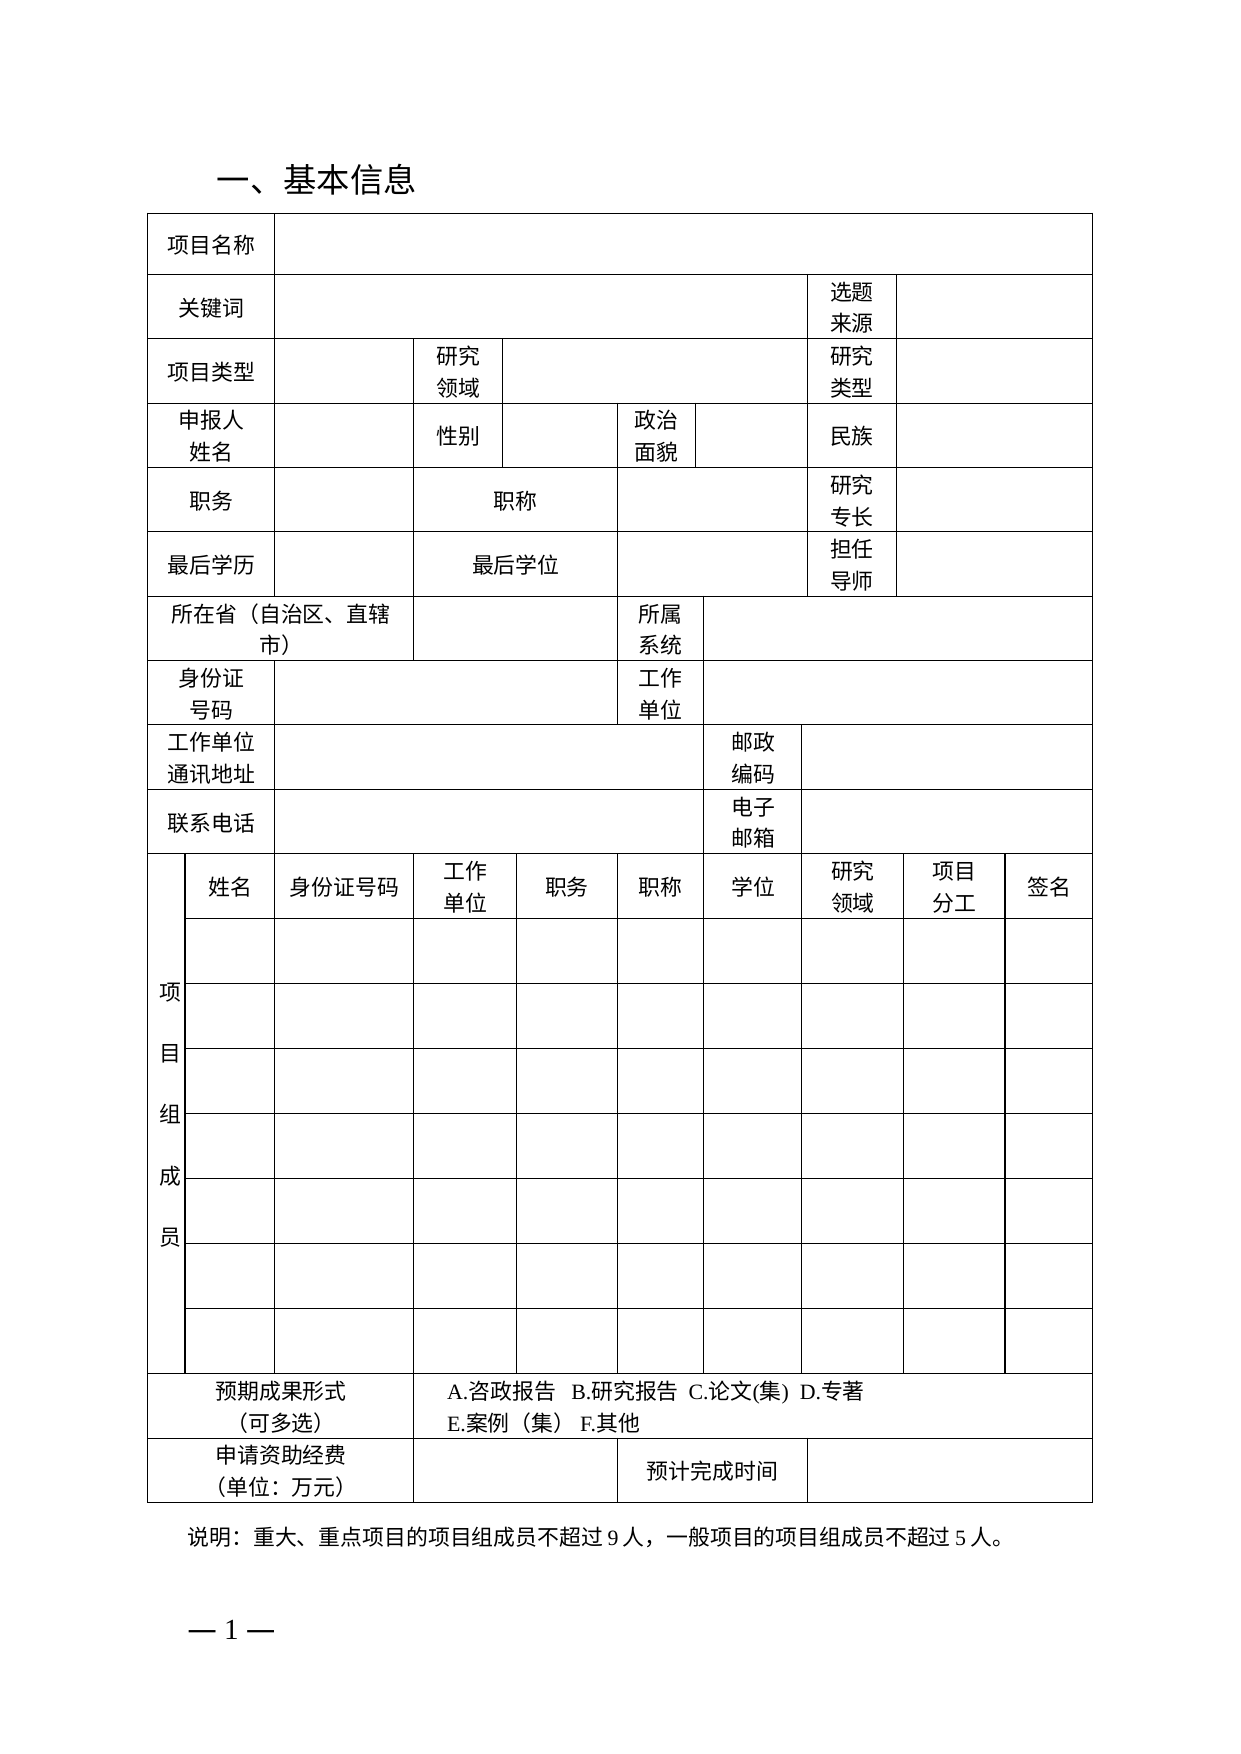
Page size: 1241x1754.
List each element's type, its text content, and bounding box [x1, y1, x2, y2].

table_cell [802, 725, 1092, 789]
table_cell [618, 1309, 703, 1372]
table_cell [186, 1114, 274, 1177]
table_cell 职称 [414, 468, 617, 531]
table_cell 研究 领域 [414, 339, 502, 402]
table_cell [618, 1244, 703, 1307]
table_cell [275, 468, 413, 531]
table_cell 选题 来源 [808, 275, 896, 338]
table_cell [904, 1244, 1004, 1307]
table_cell [618, 984, 703, 1047]
table_cell [897, 404, 1092, 467]
text 说明：重大、重点项目的项目组成员不超过9人，一般项目的项目组成员不超过5人。 [187, 1515, 1043, 1553]
table_cell [186, 1309, 274, 1372]
table_cell 咨政报告 B.研究报告 C.论文(集) D.专著 E.案例（集） F.其他 [414, 1374, 1092, 1437]
table_cell 项 目 组 成 员 [148, 854, 184, 1372]
table_cell [704, 1179, 801, 1242]
table_cell [802, 984, 903, 1047]
table_cell [897, 468, 1092, 531]
table_header 项目名称 [148, 214, 274, 274]
table_cell [802, 1179, 903, 1242]
table_cell [1006, 1114, 1092, 1177]
table_cell 预期成果形式 （可多选） [148, 1374, 413, 1437]
table_cell [696, 404, 807, 467]
table_cell 工作 单位 [414, 854, 516, 917]
table_cell [802, 1244, 903, 1307]
table_cell [414, 1439, 617, 1502]
table_cell [275, 1309, 413, 1372]
table_cell [704, 1309, 801, 1372]
table_cell 身份证号码 [275, 854, 413, 917]
table_cell 申报人 姓名 [148, 404, 274, 467]
table_cell [802, 1114, 903, 1177]
table_cell 电子 邮箱 [704, 790, 801, 853]
table_cell [517, 919, 617, 982]
table_cell [275, 1179, 413, 1242]
table_cell [704, 919, 801, 982]
table_cell [275, 1244, 413, 1307]
table_cell [1006, 984, 1092, 1047]
table_cell 所在省（自治区、直辖市） [148, 597, 413, 660]
table_cell [802, 1049, 903, 1112]
table_cell [802, 790, 1092, 853]
table_cell [704, 597, 1092, 660]
table_cell 研究 专长 [808, 468, 896, 531]
table_cell [802, 919, 903, 982]
table_cell 研究 领域 [802, 854, 903, 917]
table_cell [897, 275, 1092, 338]
table_cell [897, 532, 1092, 596]
table_cell 职称 [618, 854, 703, 917]
table_cell 民族 [808, 404, 896, 467]
table_cell [704, 1049, 801, 1112]
table_cell 所属系统 [618, 597, 703, 660]
table_cell 性别 [414, 404, 502, 467]
table_cell 姓名 [186, 854, 274, 917]
table_cell [275, 661, 617, 724]
table_cell 担任 导师 [808, 532, 896, 596]
table_cell [618, 919, 703, 982]
table_cell [904, 1179, 1004, 1242]
table_cell [802, 1309, 903, 1372]
table_cell [503, 404, 617, 467]
table_cell [186, 1179, 274, 1242]
table_cell 预计完成时间 [618, 1439, 807, 1502]
table_cell 关键词 [148, 275, 274, 338]
table_header [275, 214, 1092, 274]
table_cell 申请资助经费 （单位：万元） [148, 1439, 413, 1502]
table_cell [275, 1114, 413, 1177]
table_cell [503, 339, 807, 402]
table_cell [275, 1049, 413, 1112]
table_cell 工作单位 [618, 661, 703, 724]
table_cell [186, 1049, 274, 1112]
table_cell [414, 1309, 516, 1372]
table_cell 签名 [1006, 854, 1092, 917]
table_cell [618, 532, 807, 596]
table_cell [618, 1049, 703, 1112]
table_cell [704, 984, 801, 1047]
table_cell [618, 1114, 703, 1177]
table_cell [1006, 1049, 1092, 1112]
table_cell [1006, 1244, 1092, 1307]
table_cell [414, 919, 516, 982]
table_cell [704, 661, 1092, 724]
table_cell [275, 919, 413, 982]
table_cell [275, 404, 413, 467]
table_cell [414, 597, 617, 660]
table_cell 工作单位通讯地址 [148, 725, 274, 789]
table_cell [517, 1179, 617, 1242]
table_cell [517, 1244, 617, 1307]
table_cell 职务 [517, 854, 617, 917]
table_cell [1006, 1309, 1092, 1372]
table_cell [704, 1114, 801, 1177]
table_cell [275, 532, 413, 596]
table_cell [517, 1309, 617, 1372]
text 一、基本信息 [187, 162, 983, 200]
table_cell [904, 1114, 1004, 1177]
table_cell 学位 [704, 854, 801, 917]
table_cell [1006, 919, 1092, 982]
table_cell 联系电话 [148, 790, 274, 853]
table_cell [275, 790, 703, 853]
table_cell 职务 [148, 468, 274, 531]
table_cell 邮政 编码 [704, 725, 801, 789]
table_cell 最后学位 [414, 532, 617, 596]
table_cell [414, 1244, 516, 1307]
table_cell [414, 1049, 516, 1112]
table_cell [904, 984, 1004, 1047]
table_cell [517, 1114, 617, 1177]
table_cell 最后学历 [148, 532, 274, 596]
table_cell [1006, 1179, 1092, 1242]
table_cell 政治 面貌 [618, 404, 695, 467]
table_cell 项目类型 [148, 339, 274, 402]
table_cell 研究 类型 [808, 339, 896, 402]
table_cell [186, 984, 274, 1047]
table_cell [618, 1179, 703, 1242]
table_cell 身份证 号码 [148, 661, 274, 724]
table_cell [517, 1049, 617, 1112]
table_cell [275, 725, 703, 789]
table_cell [618, 468, 807, 531]
table_cell [275, 984, 413, 1047]
table_cell 项目 分工 [904, 854, 1004, 917]
table_cell [414, 1114, 516, 1177]
table_cell [414, 984, 516, 1047]
table_cell [904, 919, 1004, 982]
table_cell [275, 275, 807, 338]
table_cell [275, 339, 413, 402]
table_cell [186, 919, 274, 982]
table_cell [517, 984, 617, 1047]
table_cell [414, 1179, 516, 1242]
table_cell [904, 1049, 1004, 1112]
table_cell [897, 339, 1092, 402]
table_cell [704, 1244, 801, 1307]
table_cell [186, 1244, 274, 1307]
table_cell [808, 1439, 1092, 1502]
table_cell [904, 1309, 1004, 1372]
